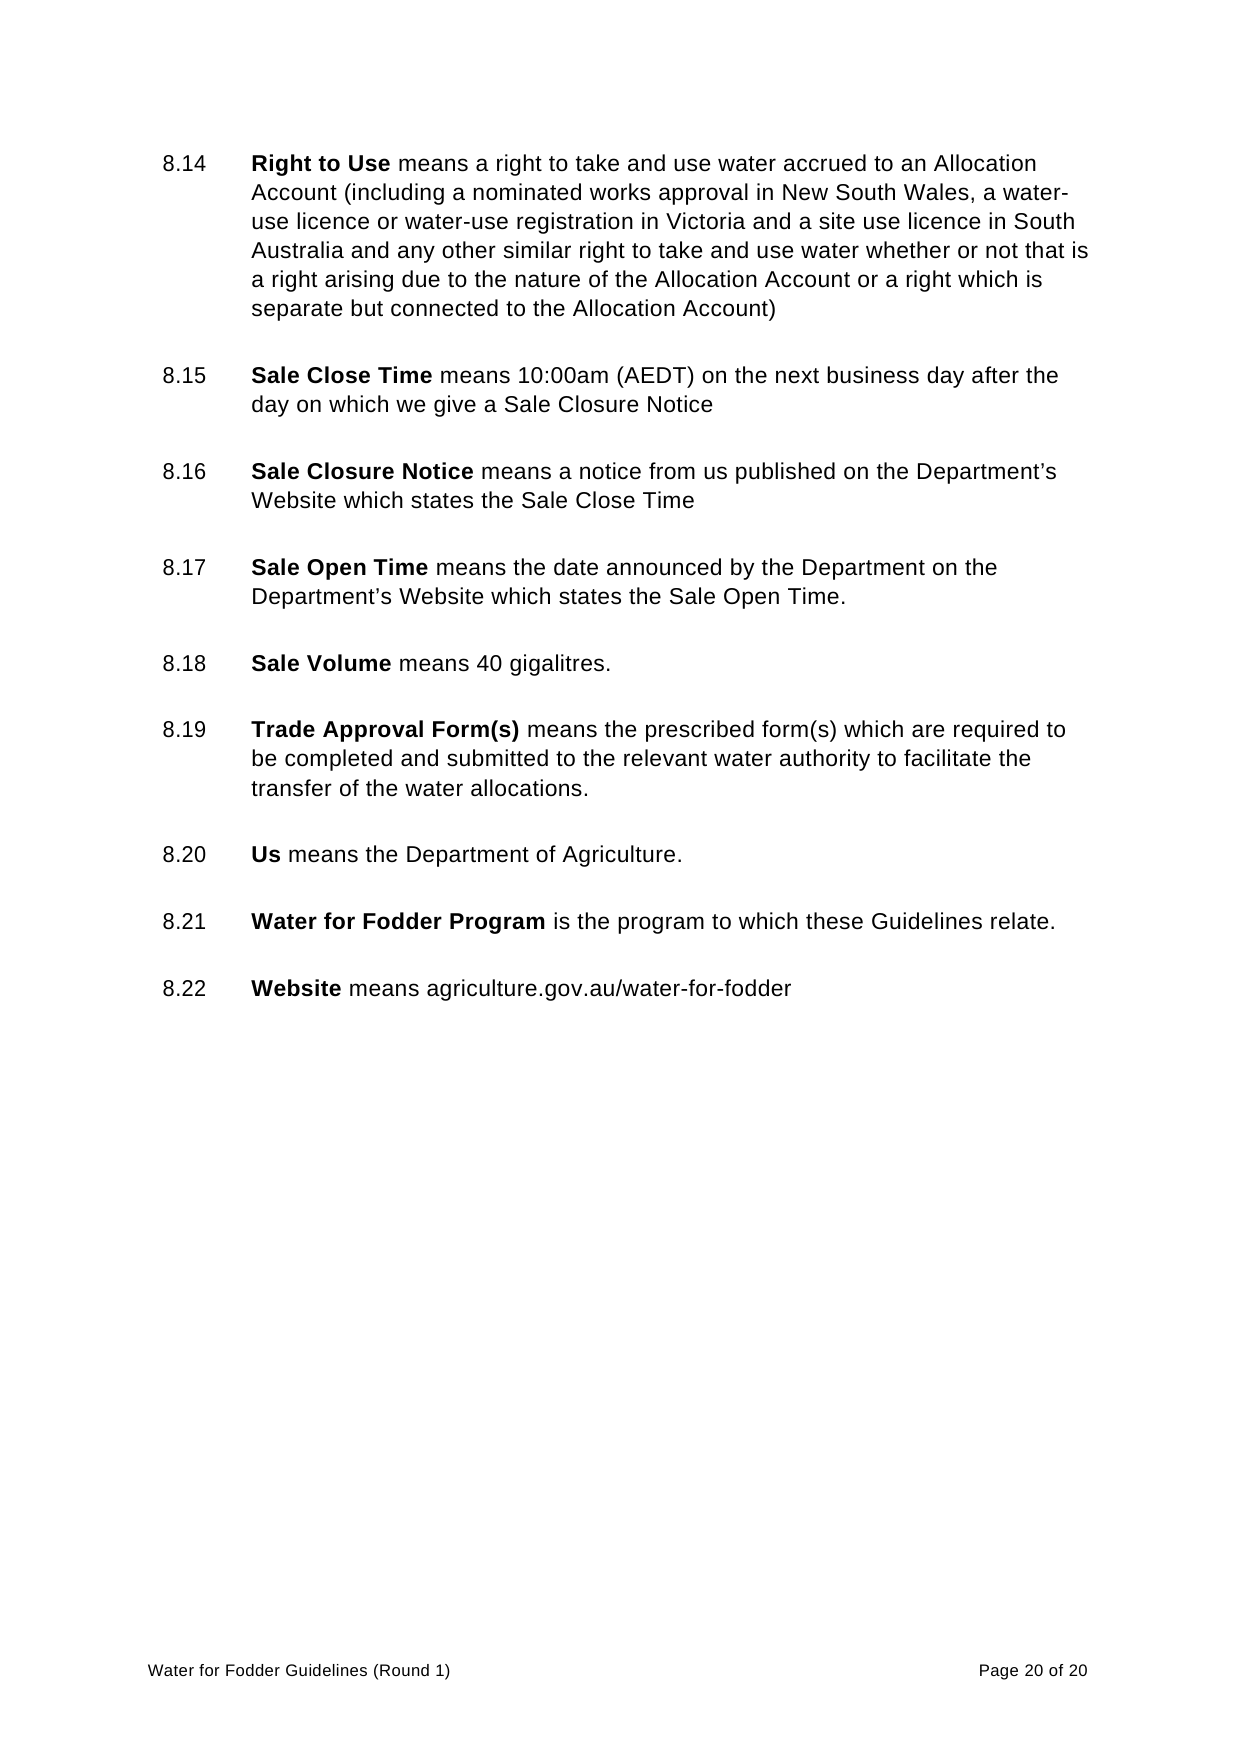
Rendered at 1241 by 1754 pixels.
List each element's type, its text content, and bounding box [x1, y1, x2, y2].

text Water for Fodder Program is the program to which these Guidelines relate. [162, 906, 1092, 935]
text Us means the Department of Agriculture. [162, 839, 1092, 868]
text Sale Volume means 40 gigalitres. [162, 648, 1092, 677]
text Trade Approval Form(s) means the prescribed form(s) which are required to be completed and submitted to the relevant water authority to facilitate the transfer of the water allocations. [162, 714, 1092, 802]
text Sale Open Time means the date announced by the Department on the Department’s Website which states the Sale Open Time. [162, 552, 1092, 610]
text Sale Closure Notice means a notice from us published on the Department’s Website which states the Sale Close Time [162, 456, 1092, 514]
text Sale Close Time means 10:00am (AEDT) on the next business day after the day on which we give a Sale Closure Notice [162, 360, 1092, 418]
text Right to Use means a right to take and use water accrued to an Allocation Account (including a nominated works approval in New South Wales, a water-use licence or water-use registration in Victoria and a site use licence in South Australia and any other similar right to take and use water whether or not that is a right arising due to the nature of the Allocation Account or a right which is separate but connected to the Allocation Account) [162, 148, 1092, 323]
text Website means agriculture.gov.au/water-for-fodder [162, 973, 1092, 1002]
